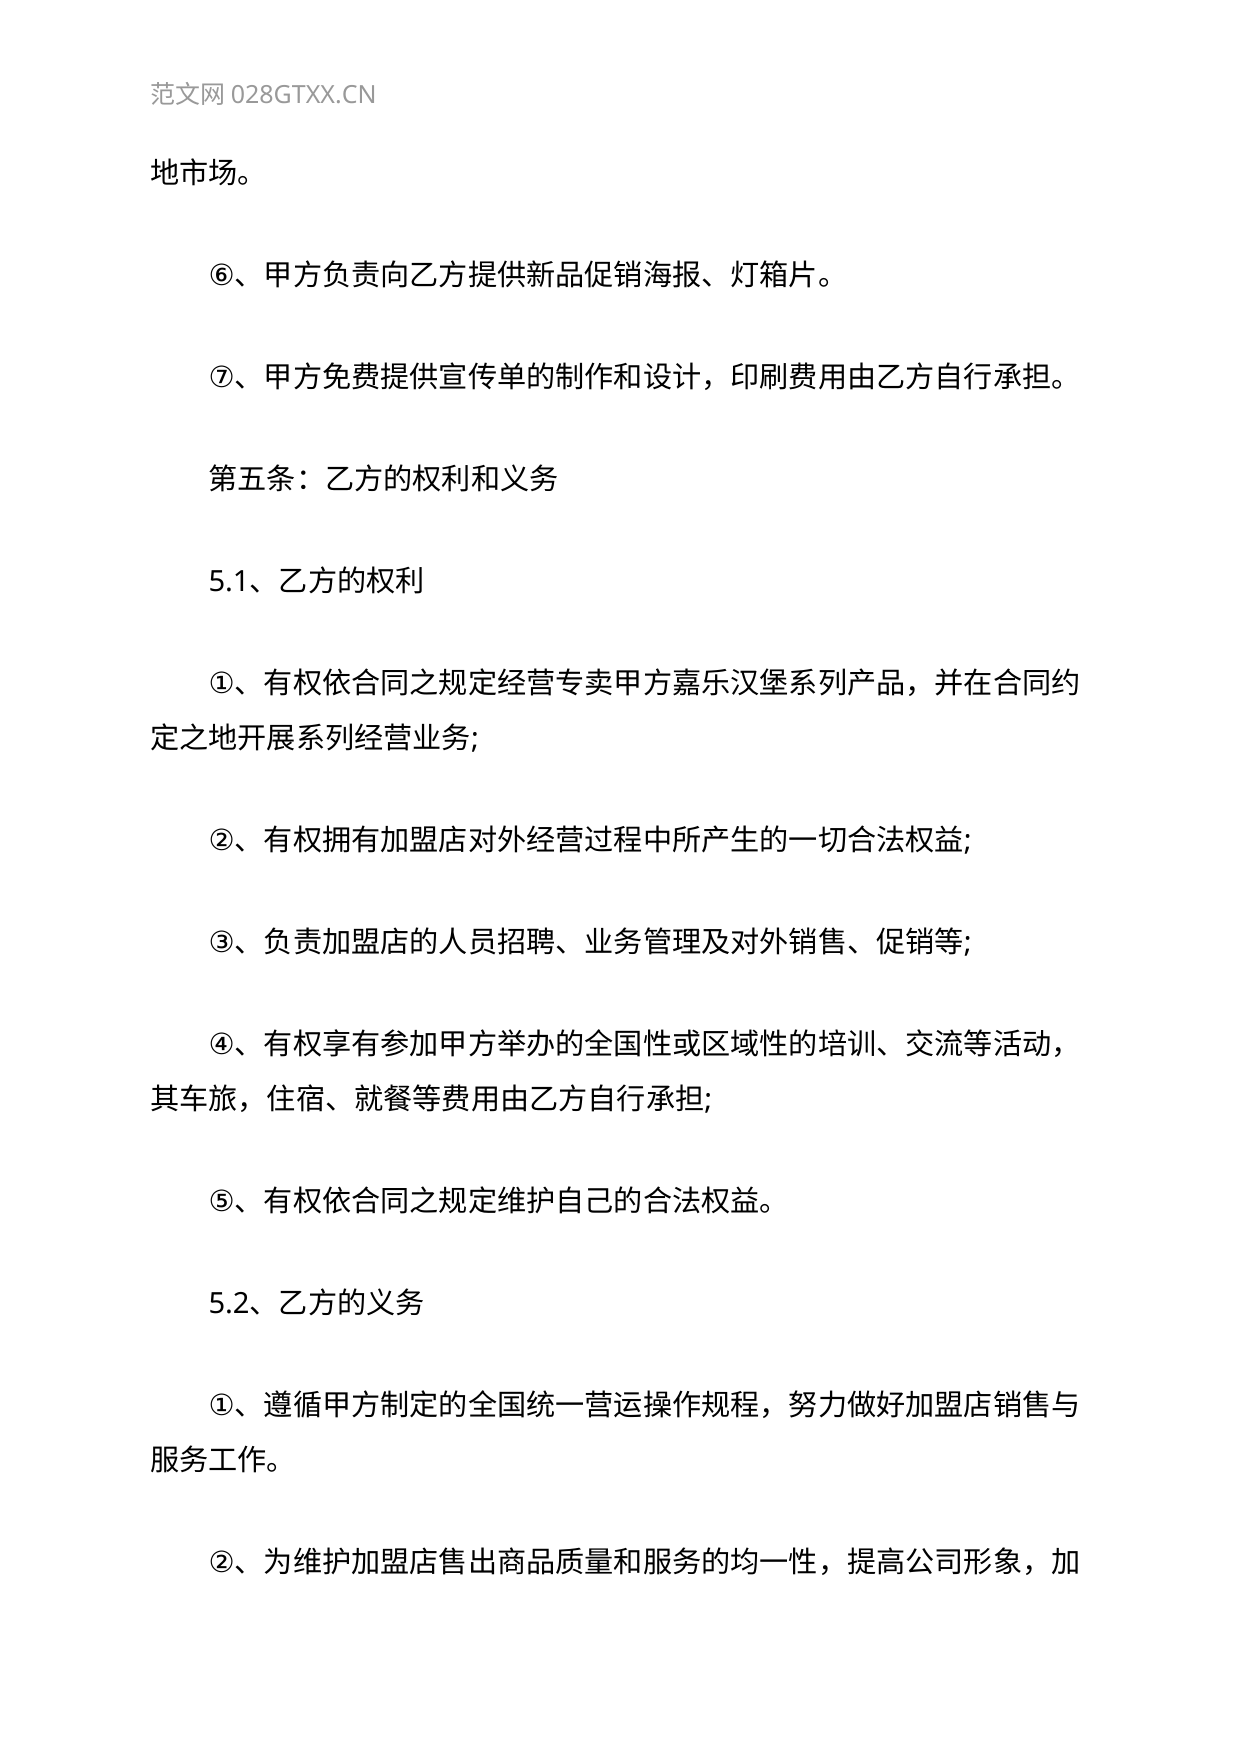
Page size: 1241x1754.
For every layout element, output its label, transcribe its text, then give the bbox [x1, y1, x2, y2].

text ⑦、甲方免费提供宣传单的制作和设计，印刷费用由乙方自行承担。 [150, 354, 1090, 396]
text ①、有权依合同之规定经营专卖甲方嘉乐汉堡系列产品，并在合同约定之地开展系列经营业务; [150, 659, 1090, 757]
text ②、有权拥有加盟店对外经营过程中所产生的一切合法权益; [150, 816, 1090, 859]
text 5.1、乙方的权利 [150, 557, 1090, 600]
text ④、有权享有参加甲方举办的全国性或区域性的培训、交流等活动，其车旅，住宿、就餐等费用由乙方自行承担; [150, 1020, 1090, 1118]
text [150, 1538, 1090, 1581]
text 第五条：乙方的权利和义务 [150, 456, 1090, 498]
text 5.2、乙方的义务 [150, 1279, 1090, 1322]
text ③、负责加盟店的人员招聘、业务管理及对外销售、促销等; [150, 918, 1090, 961]
text ①、遵循甲方制定的全国统一营运操作规程，努力做好加盟店销售与服务工作。 [150, 1381, 1090, 1479]
text ⑤、有权依合同之规定维护自己的合法权益。 [150, 1177, 1090, 1220]
text ⑥、甲方负责向乙方提供新品促销海报、灯箱片。 [150, 252, 1090, 294]
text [150, 150, 1090, 192]
